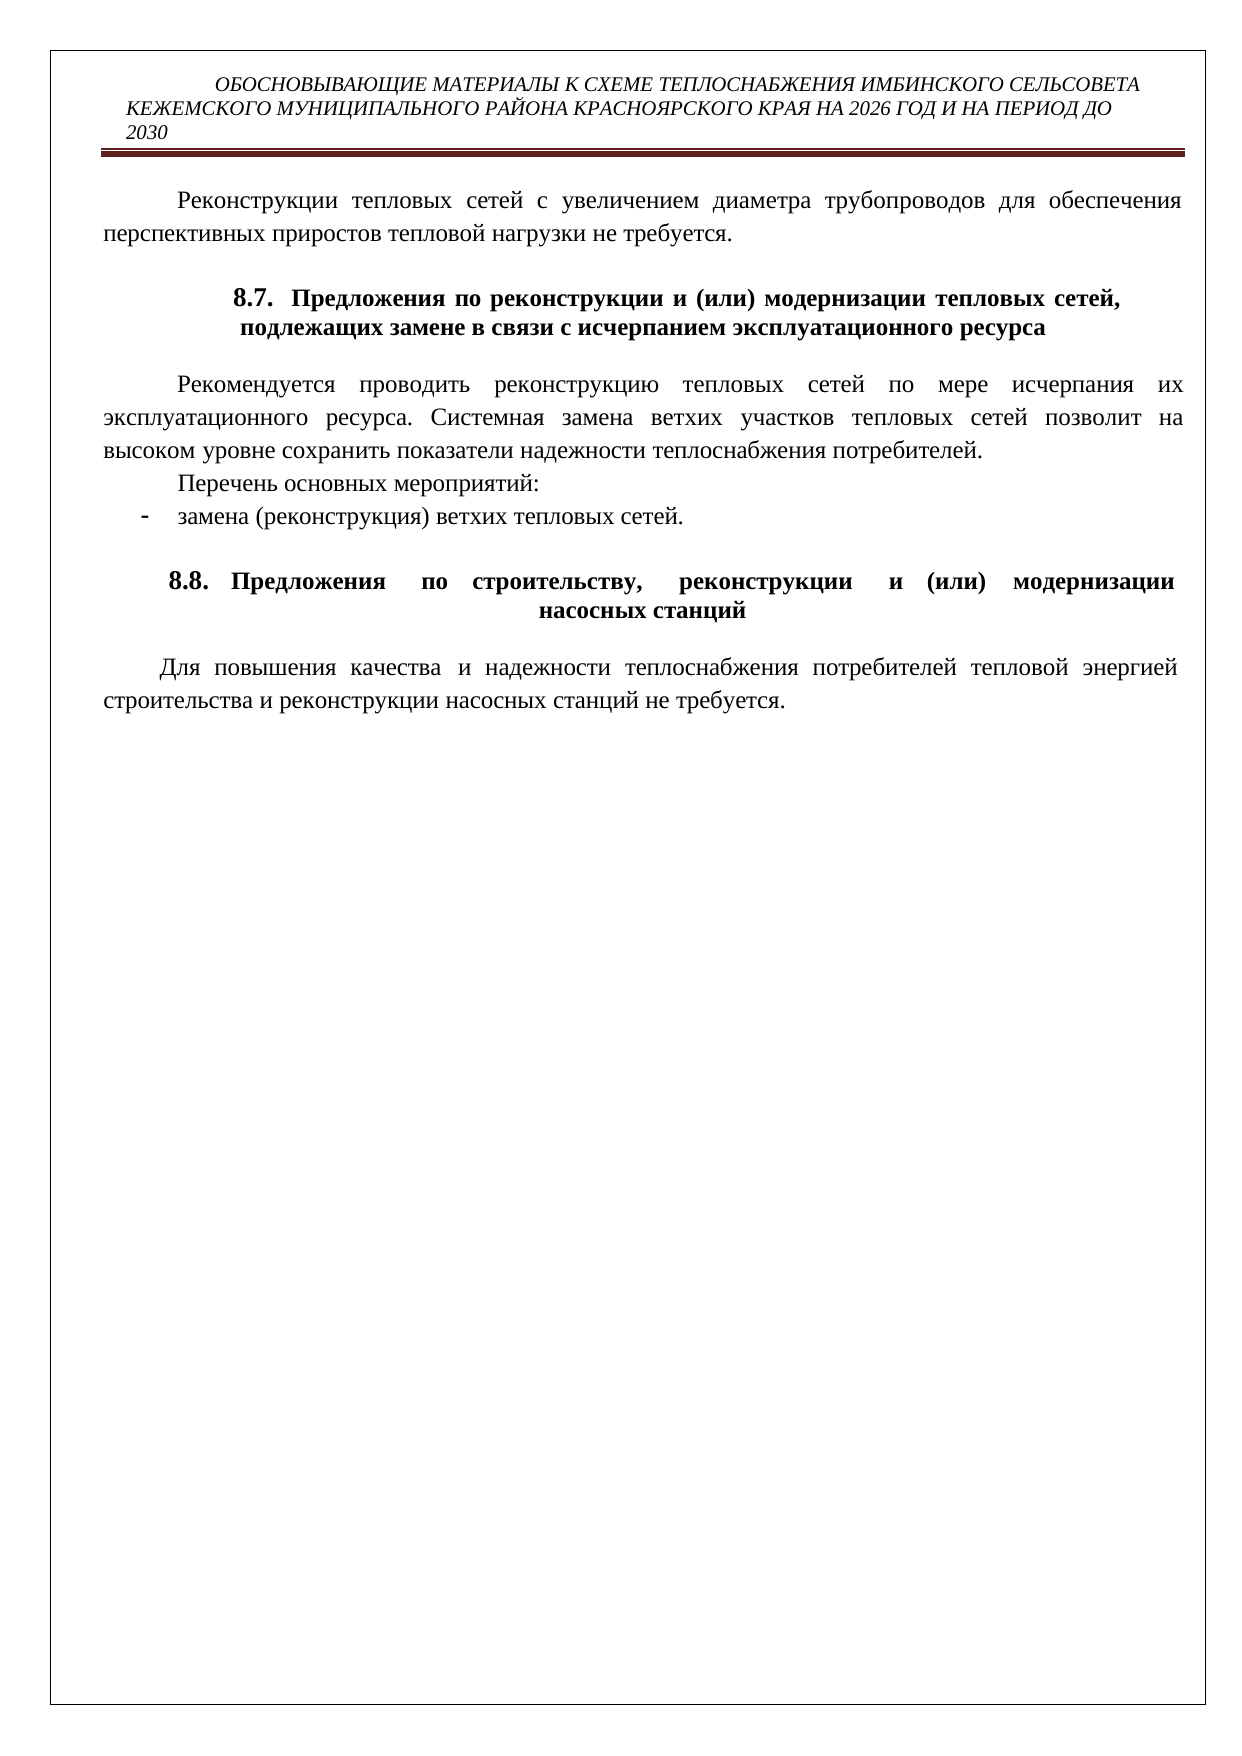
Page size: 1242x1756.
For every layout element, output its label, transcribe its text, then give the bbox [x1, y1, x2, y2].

text Реконструкции тепловых сетей с увеличением диаметра трубопроводов для обеспечения перспективных приростов тепловой нагрузки не требуется. [103, 185, 1182, 247]
subtitle Предложения по строительству, реконструкции и (или) модернизации насосных станций [103, 564, 1181, 624]
subtitle Предложения по реконструкции и (или) модернизации тепловых сетей, подлежащих замене в связи с исчерпанием эксплуатационного ресурса [103, 281, 1182, 341]
text Для повышения качества и надежности теплоснабжения потребителей тепловой энергией строительства и реконструкции насосных станций не требуется. [103, 652, 1178, 714]
text Перечень основных мероприятий: [177, 468, 1205, 496]
text Рекомендуется проводить реконструкцию тепловых сетей по мере исчерпания их эксплуатационного ресурса. Системная замена ветхих участков тепловых сетей позволит на высоком уровне сохранить показатели надежности теплоснабжения потребителей. [103, 369, 1184, 463]
list замена (реконструкция) ветхих тепловых сетей. [141, 501, 1205, 530]
